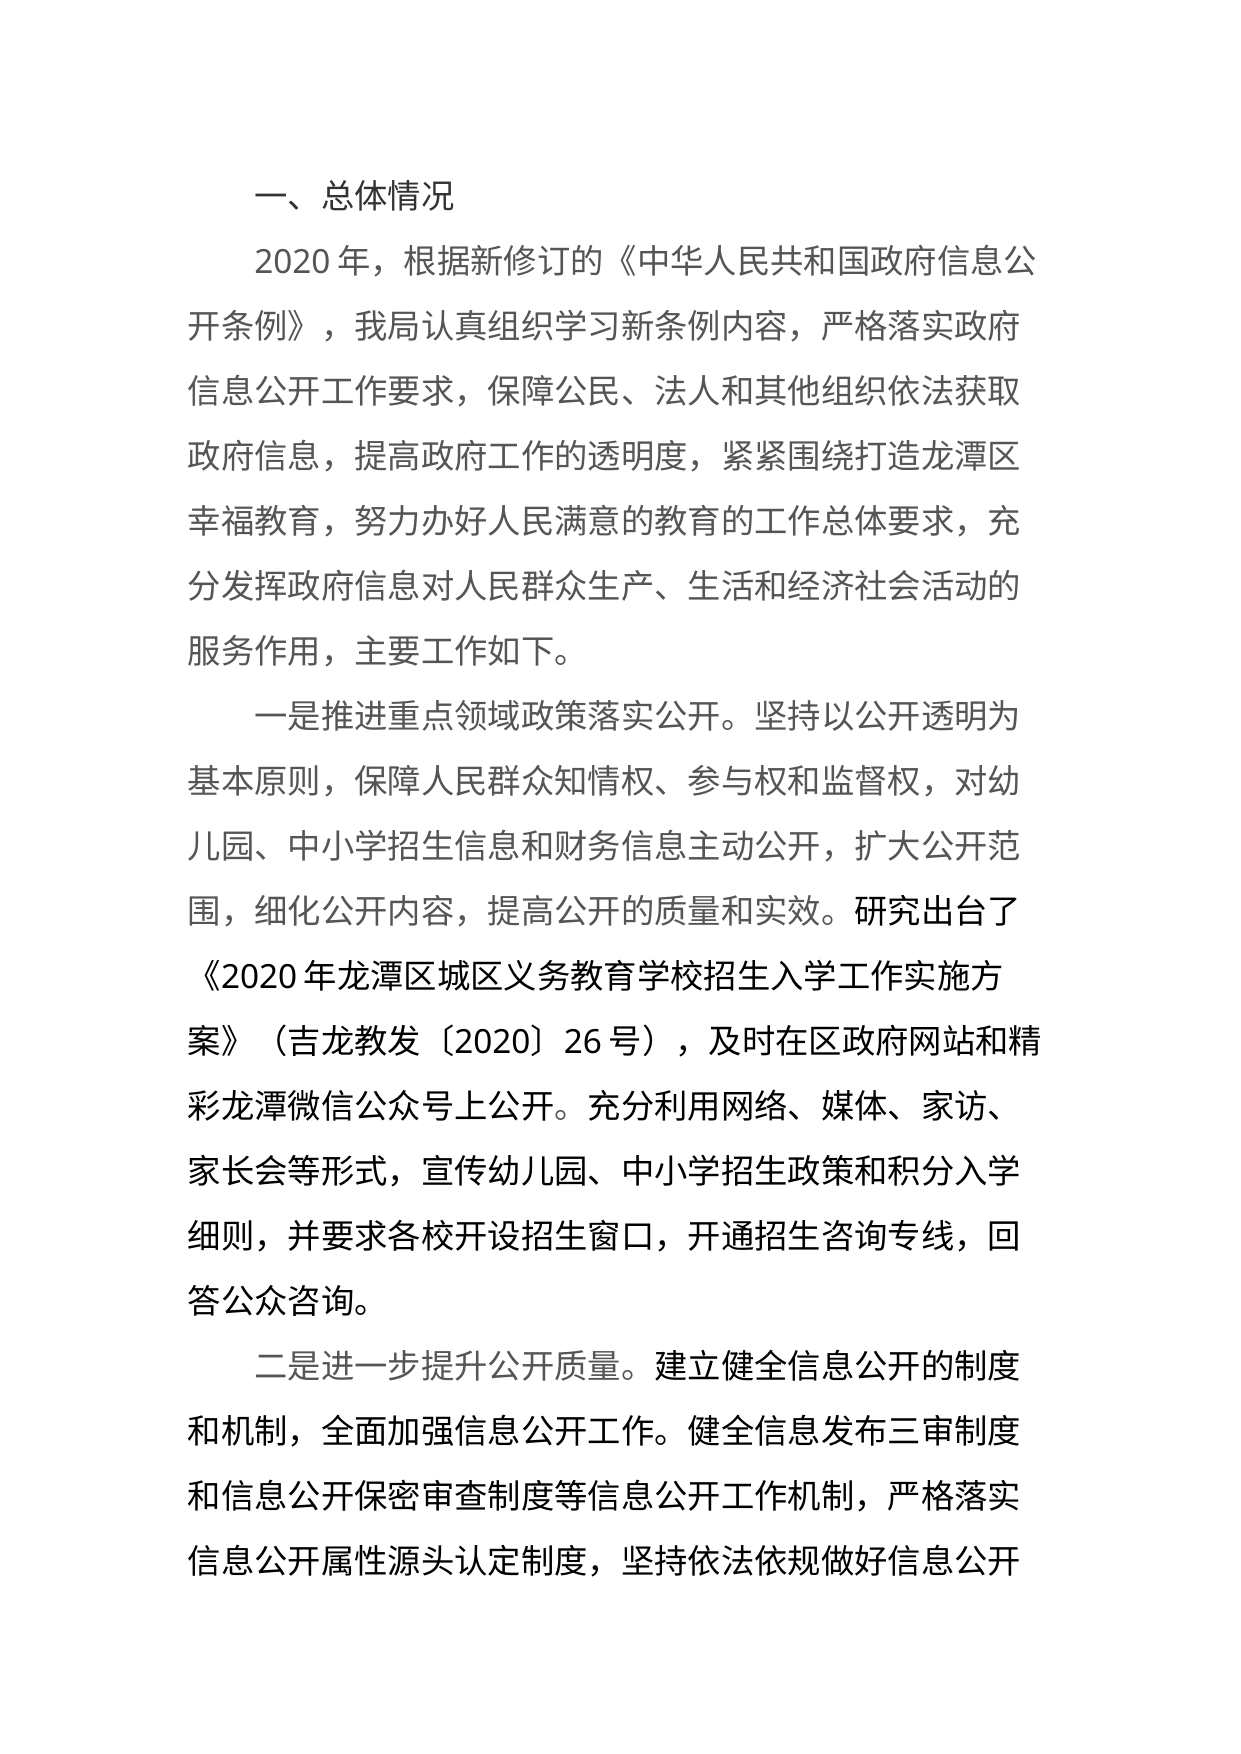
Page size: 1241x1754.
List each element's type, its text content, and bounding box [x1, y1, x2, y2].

text 一是推进重点领域政策落实公开。坚持以公开透明为基本原则，保障人民群众知情权、参与权和监督权，对幼儿园、中小学招生信息和财务信息主动公开，扩大公开范围，细化公开内容，提高公开的质量和实效。研究出台了《2020年龙潭区城区义务教育学校招生入学工作实施方案》（吉龙教发〔2020〕26号），及时在区政府网站和精彩龙潭微信公众号上公开。充分利用网络、媒体、家访、家长会等形式，宣传幼儿园、中小学招生政策和积分入学细则，并要求各校开设招生窗口，开通招生咨询专线，回答公众咨询。 [187, 682, 1053, 1332]
text 一、总体情况 [187, 162, 1053, 227]
text 2020年，根据新修订的《中华人民共和国政府信息公开条例》，我局认真组织学习新条例内容，严格落实政府信息公开工作要求，保障公民、法人和其他组织依法获取政府信息，提高政府工作的透明度，紧紧围绕打造龙潭区幸福教育，努力办好人民满意的教育的工作总体要求，充分发挥政府信息对人民群众生产、生活和经济社会活动的服务作用，主要工作如下。 [187, 227, 1053, 682]
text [187, 1332, 1053, 1592]
